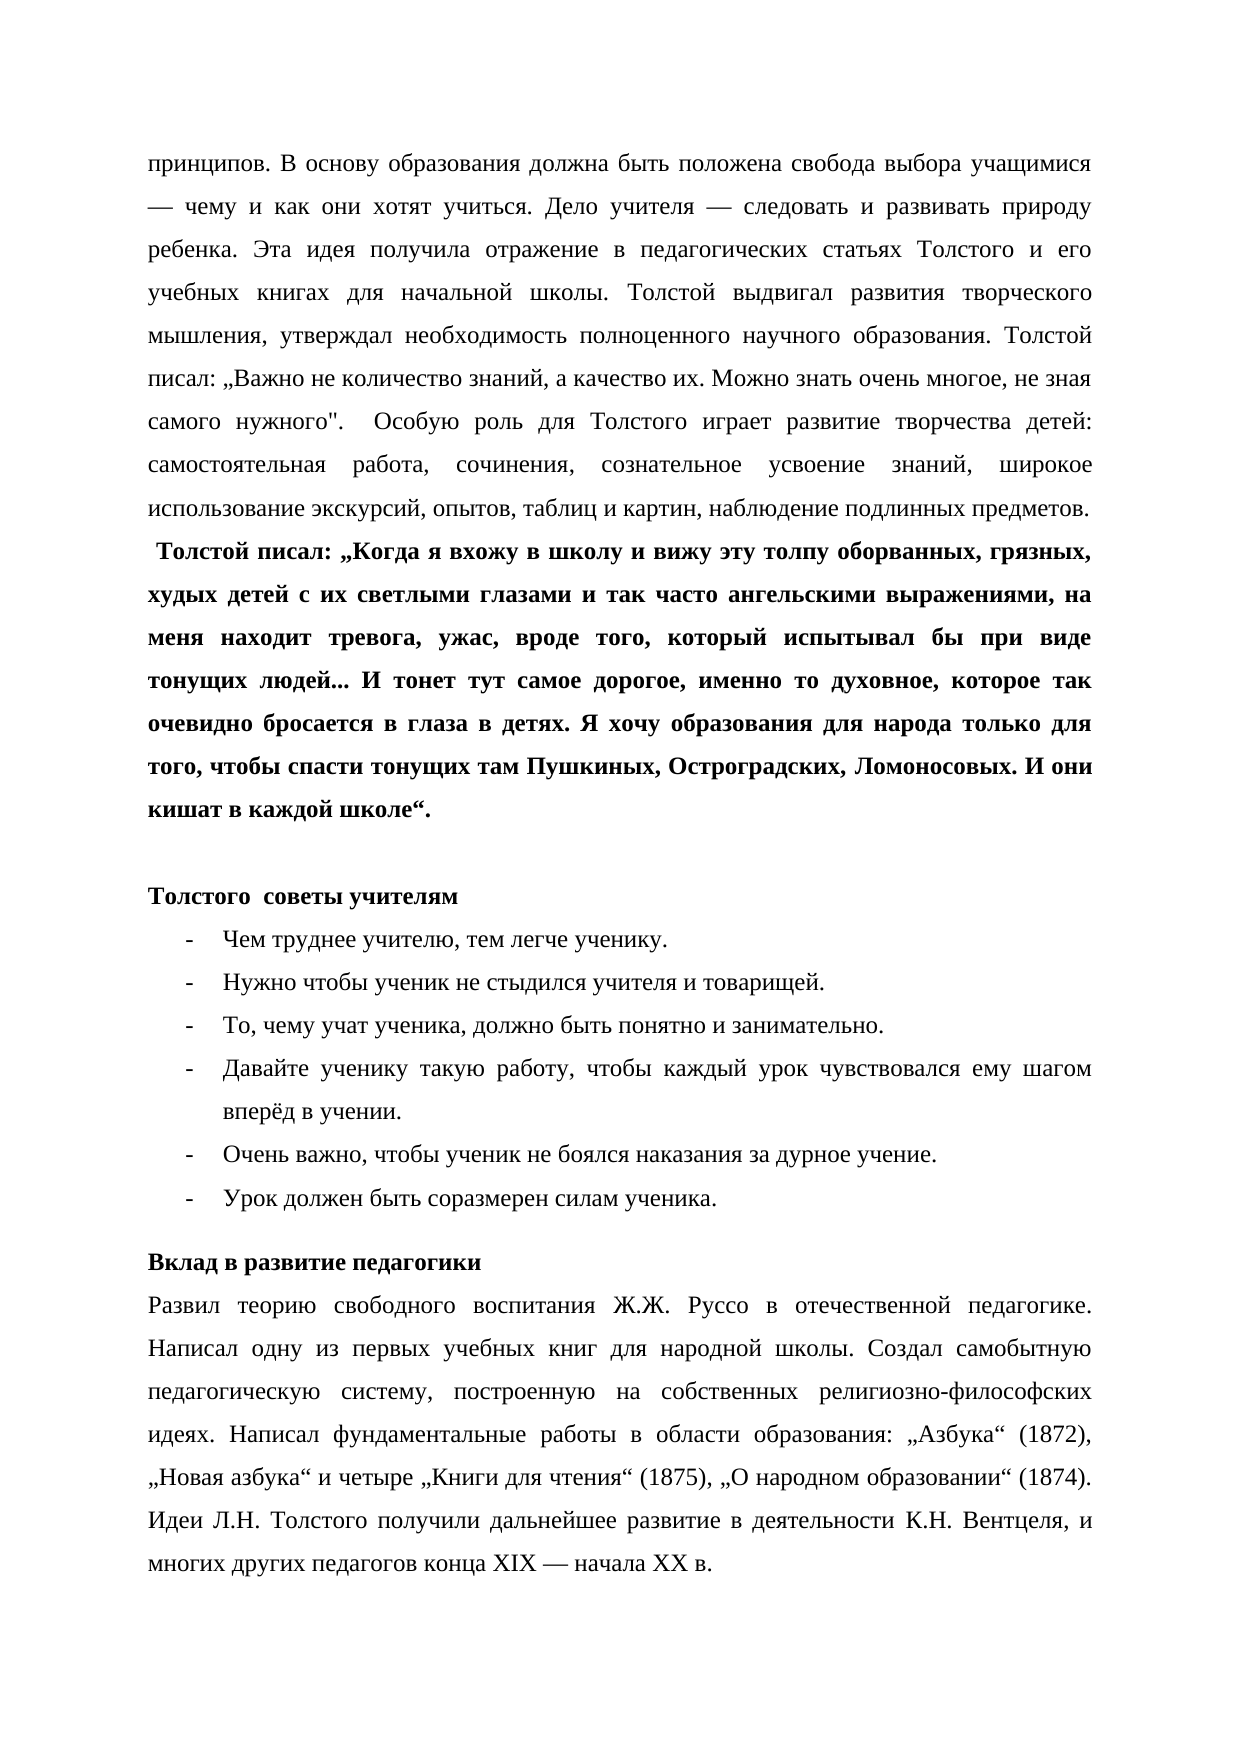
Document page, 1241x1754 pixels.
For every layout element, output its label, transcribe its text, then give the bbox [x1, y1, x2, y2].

list То, чему учат ученика, должно быть понятно и занимательно. [185, 1010, 1093, 1039]
text Развил теорию свободного воспитания Ж.Ж. Руссо в отечественной педагогике. Написал одну из первых учебных книг для народной школы. Создал самобытную педагогическую систему, построенную на собственных религиозно-философских идеях. Написал фундаментальные работы в области образования: „Азбука“ (1872), „Новая азбука“ и четыре „Книги для чтения“ (1875), „О народном образовании“ (1874). Идеи Л.Н. Толстого получили дальнейшее развитие в деятельности К.Н. Вентцеля, и многих других педагогов конца XIX — начала XX в. [148, 1290, 1093, 1577]
list Чем труднее учителю, тем легче ученику. [185, 924, 1093, 953]
text Толстой писал: „Когда я вхожу в школу и вижу эту толпу оборванных, грязных, худых детей с их светлыми глазами и так часто ангельскими выражениями, на меня находит тревога, ужас, вроде того, который испытывал бы при виде тонущих людей... И тонет тут самое дорогое, именно то духовное, которое так очевидно бросается в глаза в детях. Я хочу образования для народа только для того, чтобы спасти тонущих там Пушкиных, Остроградских, Ломоносовых. И они кишат в каждой школе“. [148, 536, 1093, 823]
list Нужно чтобы ученик не стыдился учителя и товарищей. [185, 967, 1093, 996]
list Давайте ученику такую работу, чтобы каждый урок чувствовался ему шагом вперёд в учении. [185, 1053, 1093, 1125]
text Толстого советы учителям [148, 881, 1093, 909]
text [148, 148, 1093, 521]
list Урок должен быть соразмерен силам ученика. [185, 1183, 1093, 1211]
text Вклад в развитие педагогики [148, 1247, 1093, 1275]
list Очень важно, чтобы ученик не боялся наказания за дурное учение. [185, 1139, 1093, 1168]
